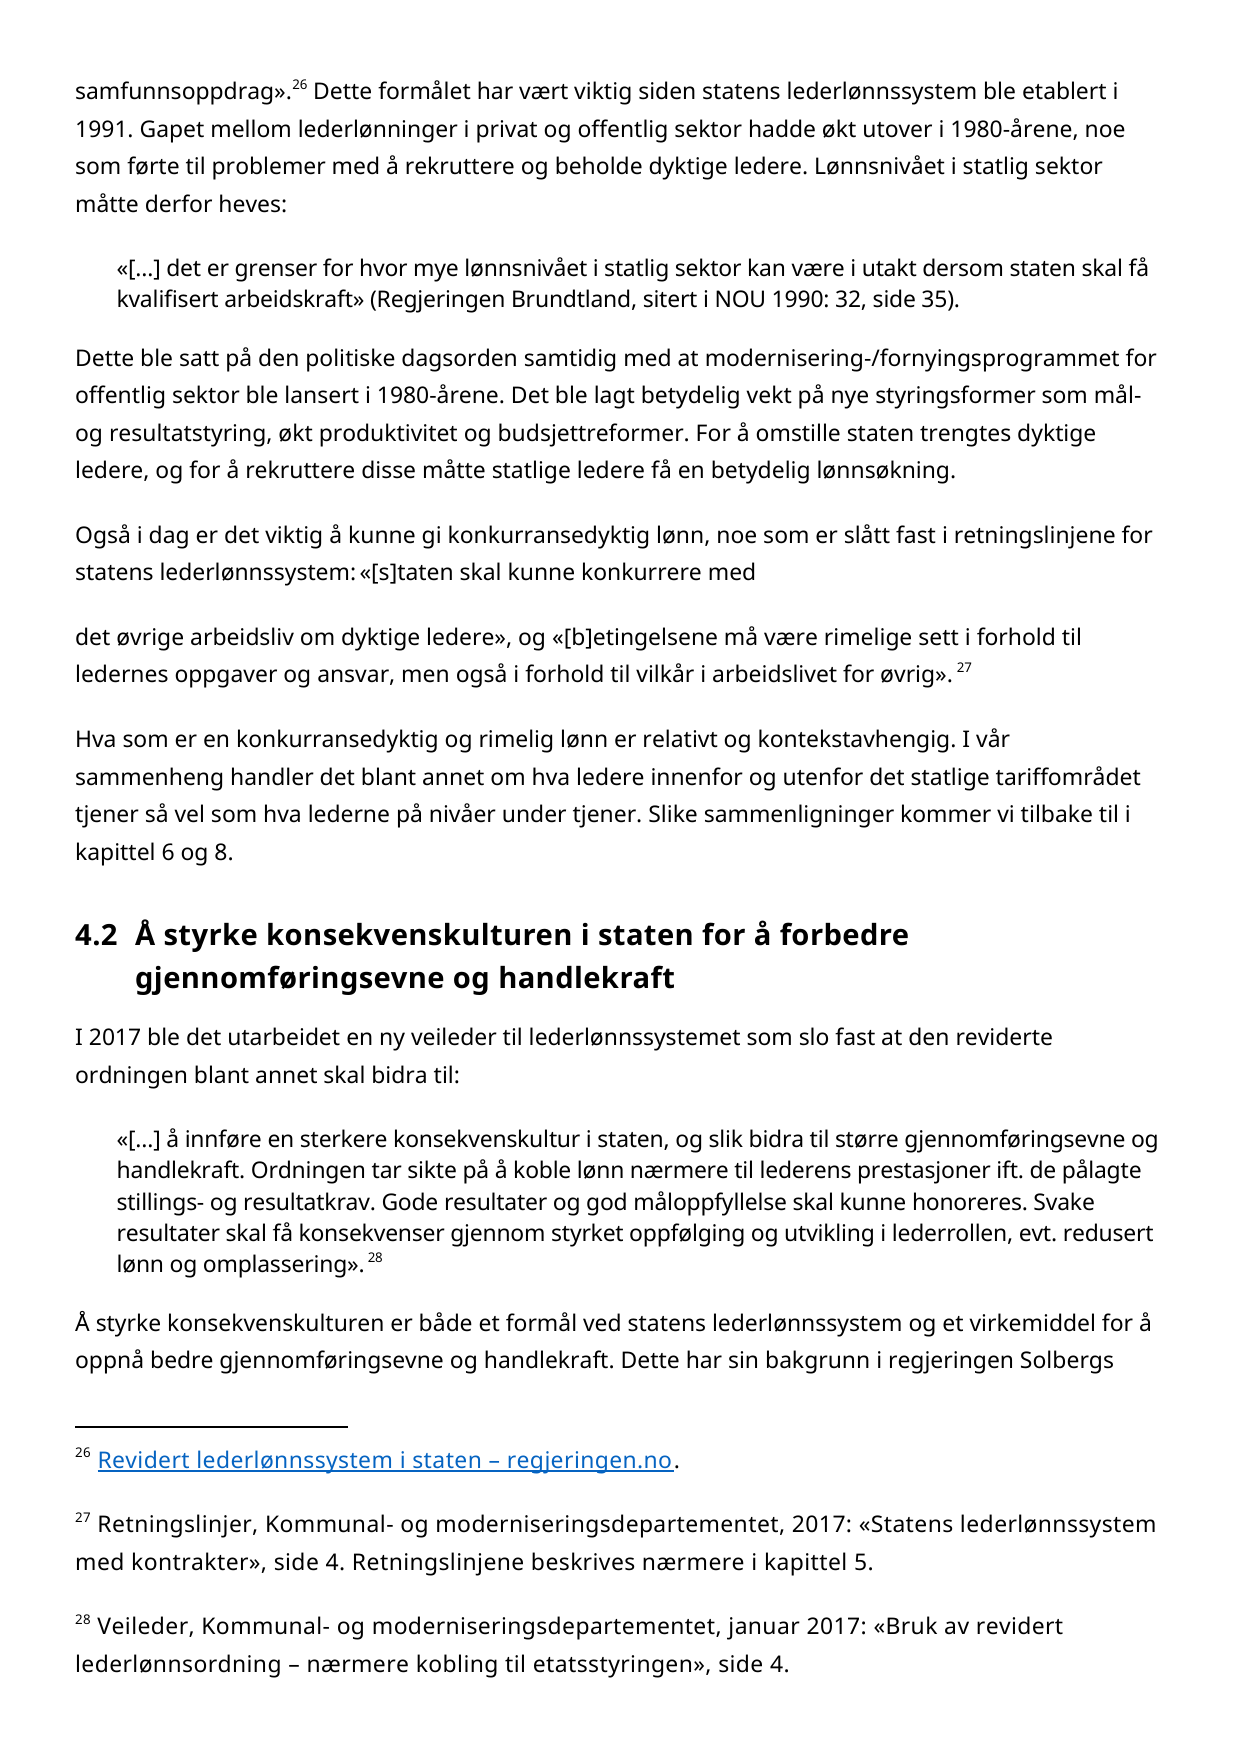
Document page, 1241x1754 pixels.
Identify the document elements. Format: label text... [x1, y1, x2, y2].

text Hva som er en konkurransedyktig og rimelig lønn er relativt og kontekstavhengig. I vår sammenheng handler det blant annet om hva ledere innenfor og utenfor det statlige tariffområdet tjener så vel som hva lederne på nivåer under tjener. Slike sammenligninger kommer vi tilbake til i kapittel 6 og 8. [75, 723, 1165, 867]
text det øvrige arbeidsliv om dyktige ledere», og «[b]etingelsene må være rimelige sett i forhold til ledernes oppgaver og ansvar, men også i forhold til vilkår i arbeidslivet for øvrig». [75, 621, 1165, 689]
text «[…] det er grenser for hvor mye lønnsnivået i statlig sektor kan være i utakt dersom staten skal få kvalifisert arbeidskraft» (Regjeringen Brundtland, sitert i NOU 1990: 32, side 35). [116, 252, 1165, 314]
text «[…] å innføre en sterkere konsekvenskultur i staten, og slik bidra til større gjennomføringsevne og handlekraft. Ordningen tar sikte på å koble lønn nærmere til lederens prestasjoner ift. de pålagte stillings- og resultatkrav. Gode resultater og god måloppfyllelse skal kunne honoreres. Svake resultater skal få konsekvenser gjennom styrket oppfølging og utvikling i lederrollen, evt. redusert lønn og omplassering». [116, 1123, 1165, 1279]
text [75, 75, 1165, 219]
text Også i dag er det viktig å kunne gi konkurransedyktig lønn, noe som er slått fast i retningslinjene for statens lederlønnssystem: «[s]taten skal kunne konkurrere med [75, 519, 1165, 587]
text Dette ble satt på den politiske dagsorden samtidig med at modernisering-/fornyingsprogrammet for offentlig sektor ble lansert i 1980-årene. Det ble lagt betydelig vekt på nye styringsformer som mål- og resultatstyring, økt produktivitet og budsjettreformer. For å omstille staten trengtes dyktige ledere, og for å rekruttere disse måtte statlige ledere få en betydelig lønnsøkning. [75, 342, 1165, 485]
text I 2017 ble det utarbeidet en ny veileder til lederlønnssystemet som slo fast at den reviderte ordningen blant annet skal bidra til: [75, 1021, 1165, 1090]
subtitle Å styrke konsekvenskulturen i staten for å forbedre gjennomføringsevne og handlekraft [75, 914, 1165, 997]
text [75, 1306, 1165, 1375]
